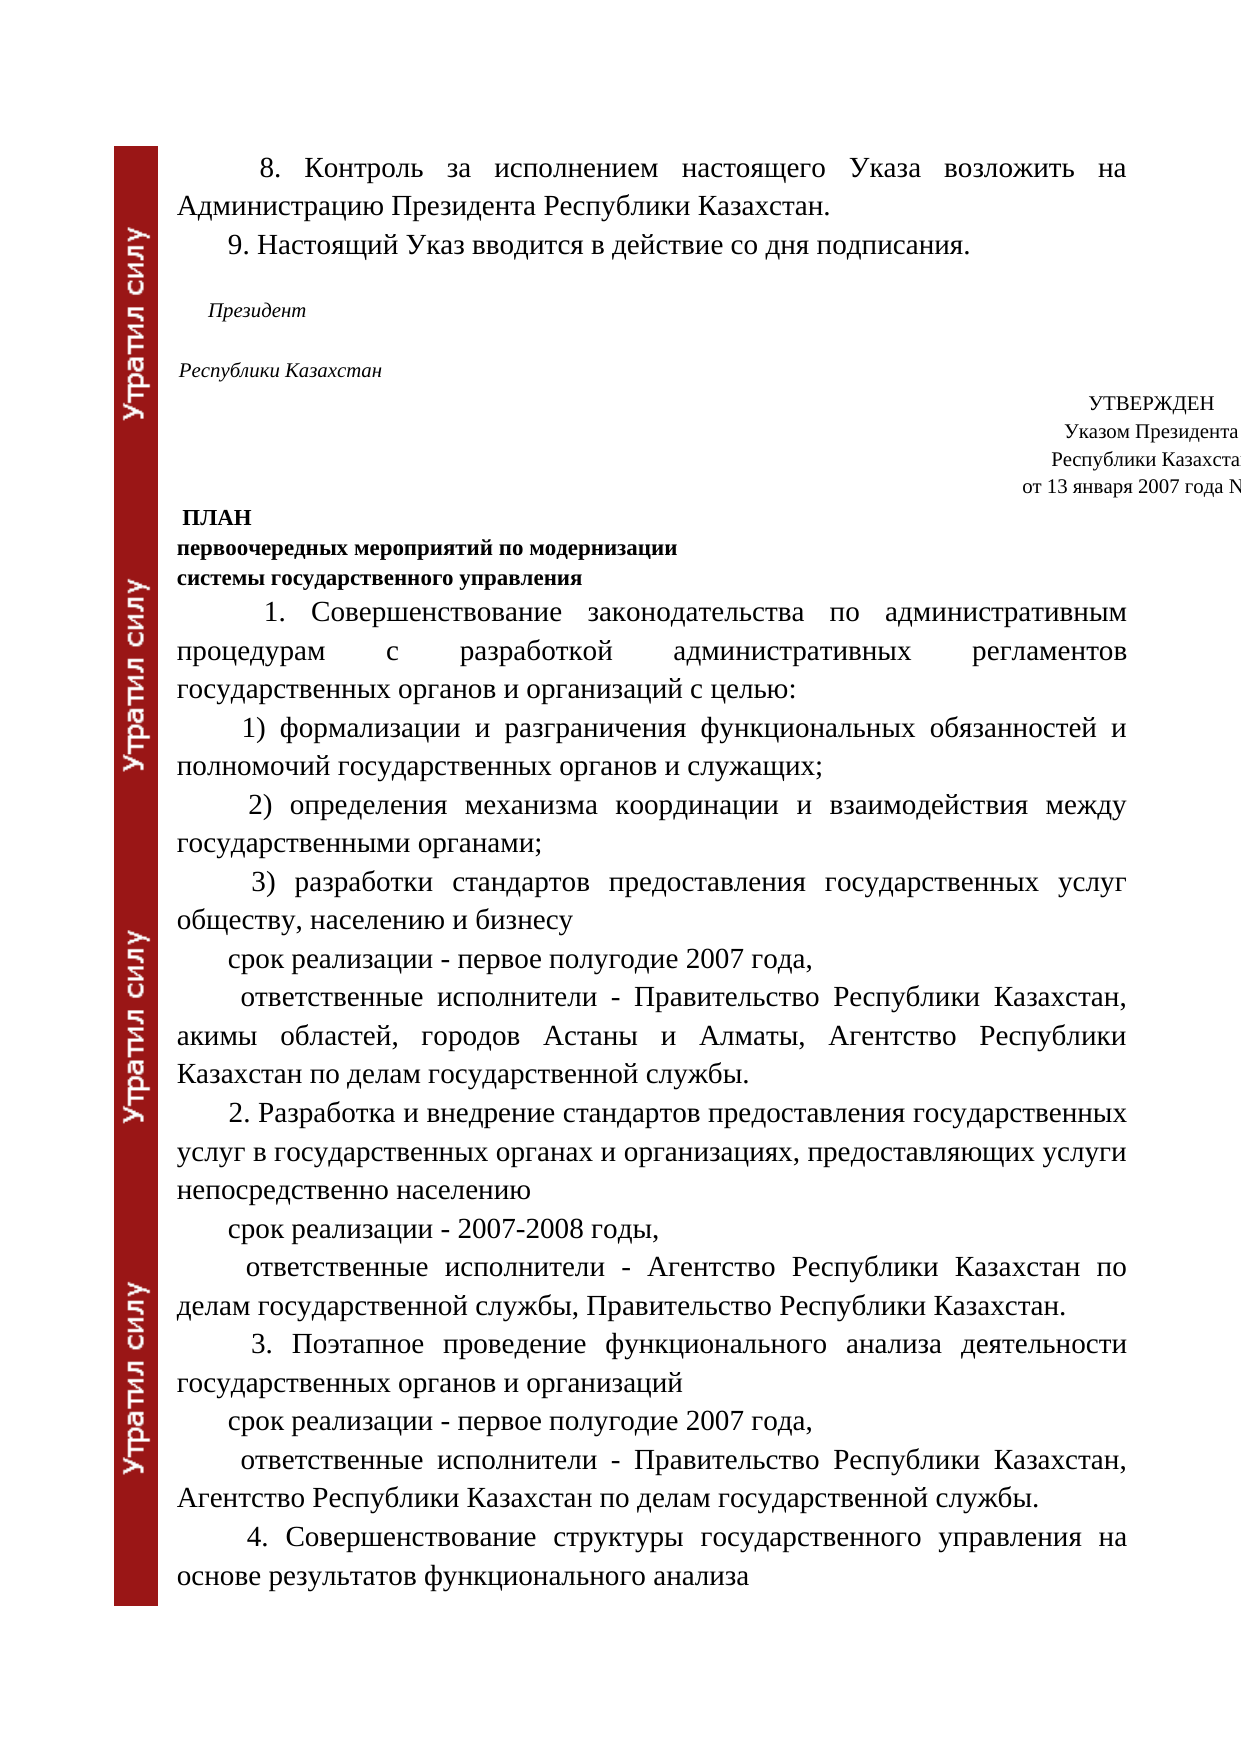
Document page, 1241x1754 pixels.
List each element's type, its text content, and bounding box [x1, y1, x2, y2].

text срок реализации - 2007-2008 годы, [112, 1211, 1128, 1244]
text 8. Контроль за исполнением настоящего Указа возложить на Администрацию Президента Республики Казахстан. [112, 150, 1128, 222]
text ответственные исполнители - Правительство Республики Казахстан, акимы областей, городов Астаны и Алматы, Агентство Республики Казахстан по делам государственной службы. [112, 979, 1128, 1090]
text 3. Поэтапное проведение функционального анализа деятельности государственных органов и организаций [112, 1326, 1128, 1398]
picture [114, 1206, 158, 1211]
picture [114, 222, 158, 227]
text срок реализации - первое полугодие 2007 года, [112, 1403, 1128, 1437]
text ПЛАН первоочередных мероприятий по модернизации системы государственного управления [112, 503, 1128, 590]
text 2. Разработка и внедрение стандартов предоставления государственных услуг в государственных органах и организациях, предоставляющих услуги непосредственно населению [112, 1095, 1128, 1206]
picture [114, 1090, 158, 1095]
text 9. Настоящий Указ вводится в действие со дня подписания. [112, 227, 1128, 261]
picture [114, 1244, 158, 1249]
picture [114, 974, 158, 979]
picture [114, 1591, 158, 1606]
picture [114, 936, 158, 941]
table_cell Президент Республики Казахстан [101, 297, 1240, 390]
picture [114, 1321, 158, 1326]
text ответственные исполнители - Правительство Республики Казахстан, Агентство Республики Казахстан по делам государственной службы. [112, 1442, 1128, 1514]
picture [114, 859, 158, 864]
text ответственные исполнители - Агентство Республики Казахстан по делам государственной службы, Правительство Республики Казахстан. [112, 1249, 1128, 1321]
text 4. Совершенствование структуры государственного управления на основе результатов функционального анализа [112, 1519, 1128, 1591]
table_header УТВЕРЖДЕН Указом Президента Республики Казахстан от 13 января 2007 года N 273 [912, 390, 1240, 503]
table_header [101, 390, 912, 503]
text 1. Совершенствование законодательства по административным процедурам с разработкой административных регламентов государственных органов и организаций с целью: [112, 594, 1128, 705]
picture [114, 261, 158, 266]
picture [114, 1398, 158, 1403]
text 1) формализации и разграничения функциональных обязанностей и полномочий государственных органов и служащих; [112, 710, 1128, 782]
table_header [101, 266, 1240, 297]
picture [114, 146, 158, 150]
picture [114, 1437, 158, 1442]
text 2) определения механизма координации и взаимодействия между государственными органами; [112, 787, 1128, 859]
picture [114, 705, 158, 710]
text 3) разработки стандартов предоставления государственных услуг обществу, населению и бизнесу [112, 864, 1128, 936]
picture [114, 1514, 158, 1519]
picture [114, 782, 158, 787]
picture [114, 590, 158, 594]
text срок реализации - первое полугодие 2007 года, [112, 941, 1128, 974]
